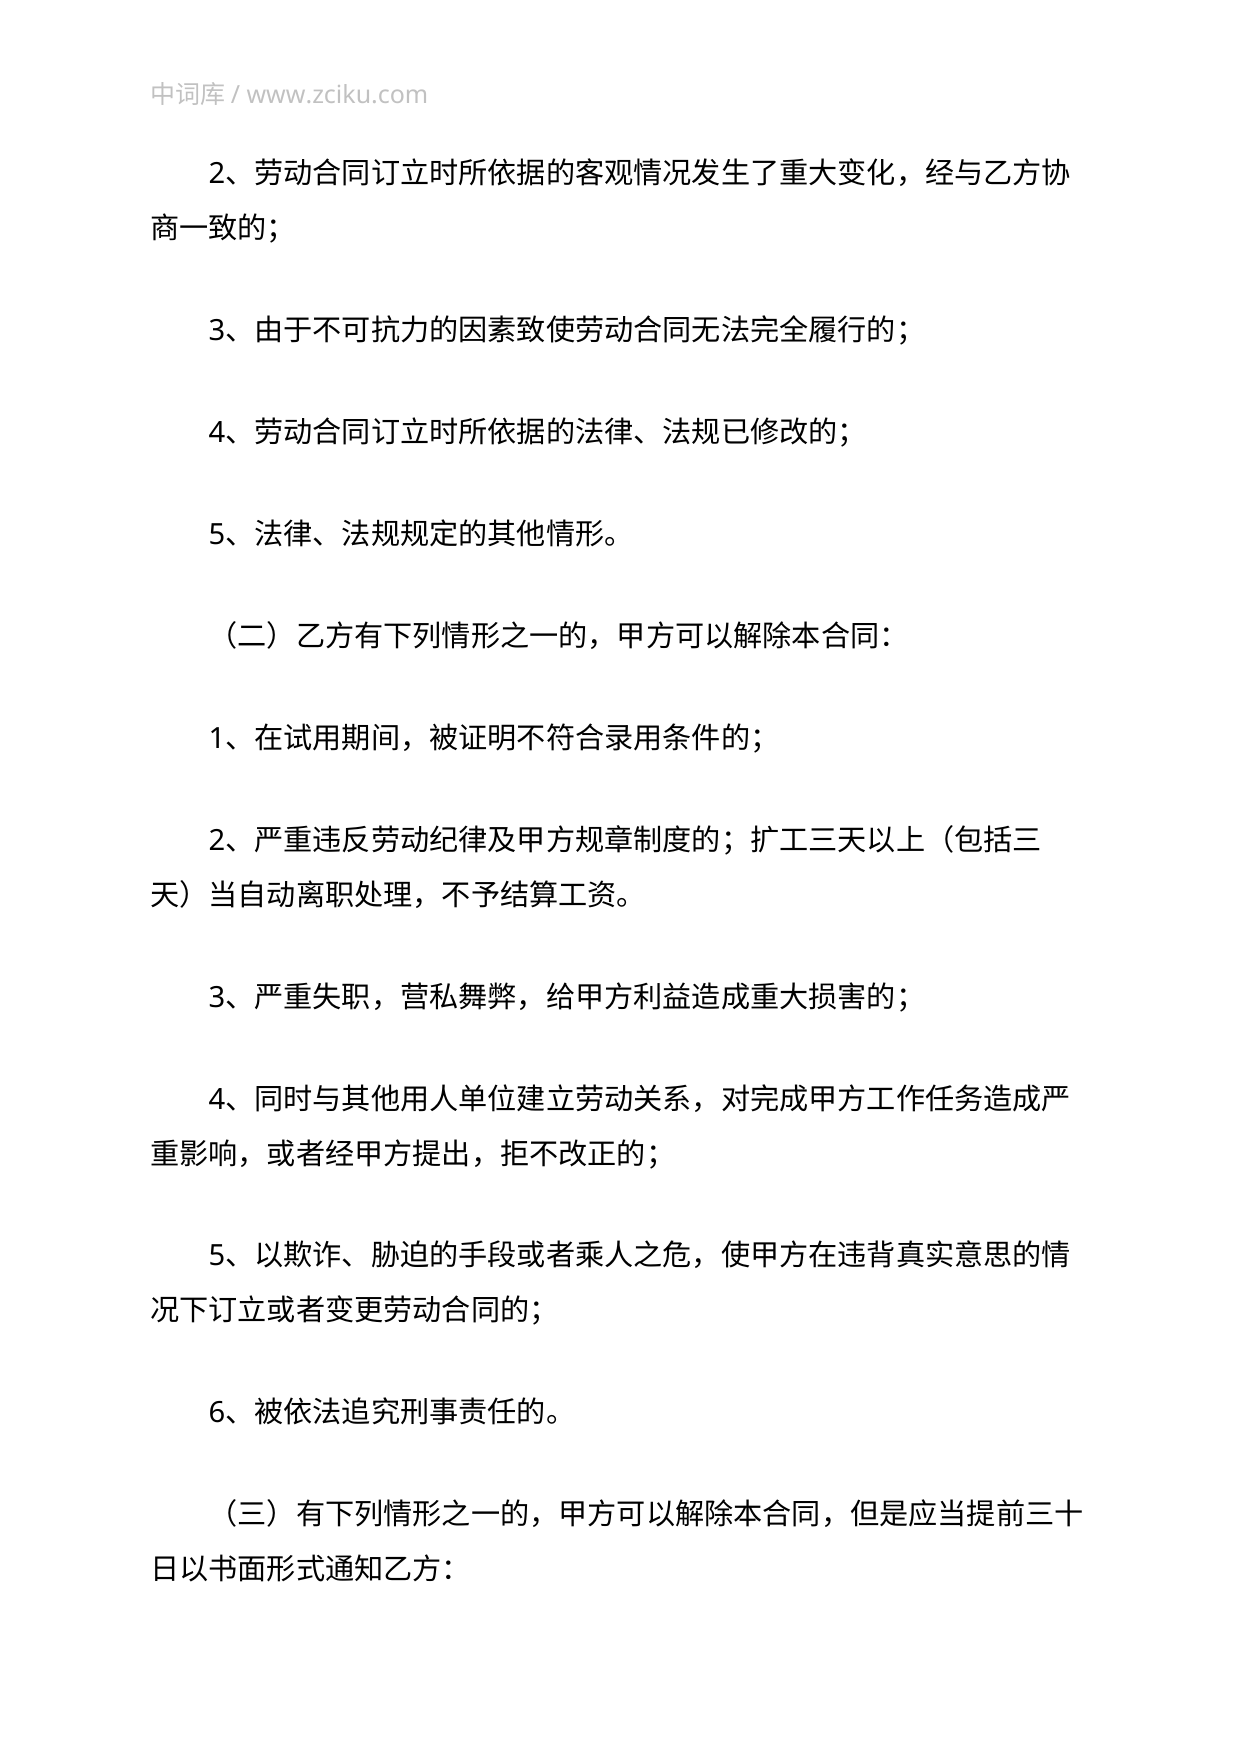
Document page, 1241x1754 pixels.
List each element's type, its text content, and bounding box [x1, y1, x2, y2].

text 3、严重失职，营私舞弊，给甲方利益造成重大损害的； [150, 973, 1090, 1016]
text 5、法律、法规规定的其他情形。 [150, 511, 1090, 553]
text 2、劳动合同订立时所依据的客观情况发生了重大变化，经与乙方协商一致的； [150, 150, 1090, 247]
text 5、以欺诈、胁迫的手段或者乘人之危，使甲方在违背真实意思的情况下订立或者变更劳动合同的； [150, 1232, 1090, 1329]
text （二）乙方有下列情形之一的，甲方可以解除本合同： [150, 613, 1090, 655]
text 3、由于不可抗力的因素致使劳动合同无法完全履行的； [150, 307, 1090, 349]
text 4、同时与其他用人单位建立劳动关系，对完成甲方工作任务造成严重影响，或者经甲方提出，拒不改正的； [150, 1075, 1090, 1172]
text 1、在试用期间，被证明不符合录用条件的； [150, 714, 1090, 757]
text 2、严重违反劳动纪律及甲方规章制度的；扩工三天以上（包括三天）当自动离职处理，不予结算工资。 [150, 816, 1090, 914]
text 6、被依法追究刑事责任的。 [150, 1389, 1090, 1431]
text （三）有下列情形之一的，甲方可以解除本合同，但是应当提前三十日以书面形式通知乙方： [150, 1491, 1090, 1588]
text 4、劳动合同订立时所依据的法律、法规已修改的； [150, 409, 1090, 451]
